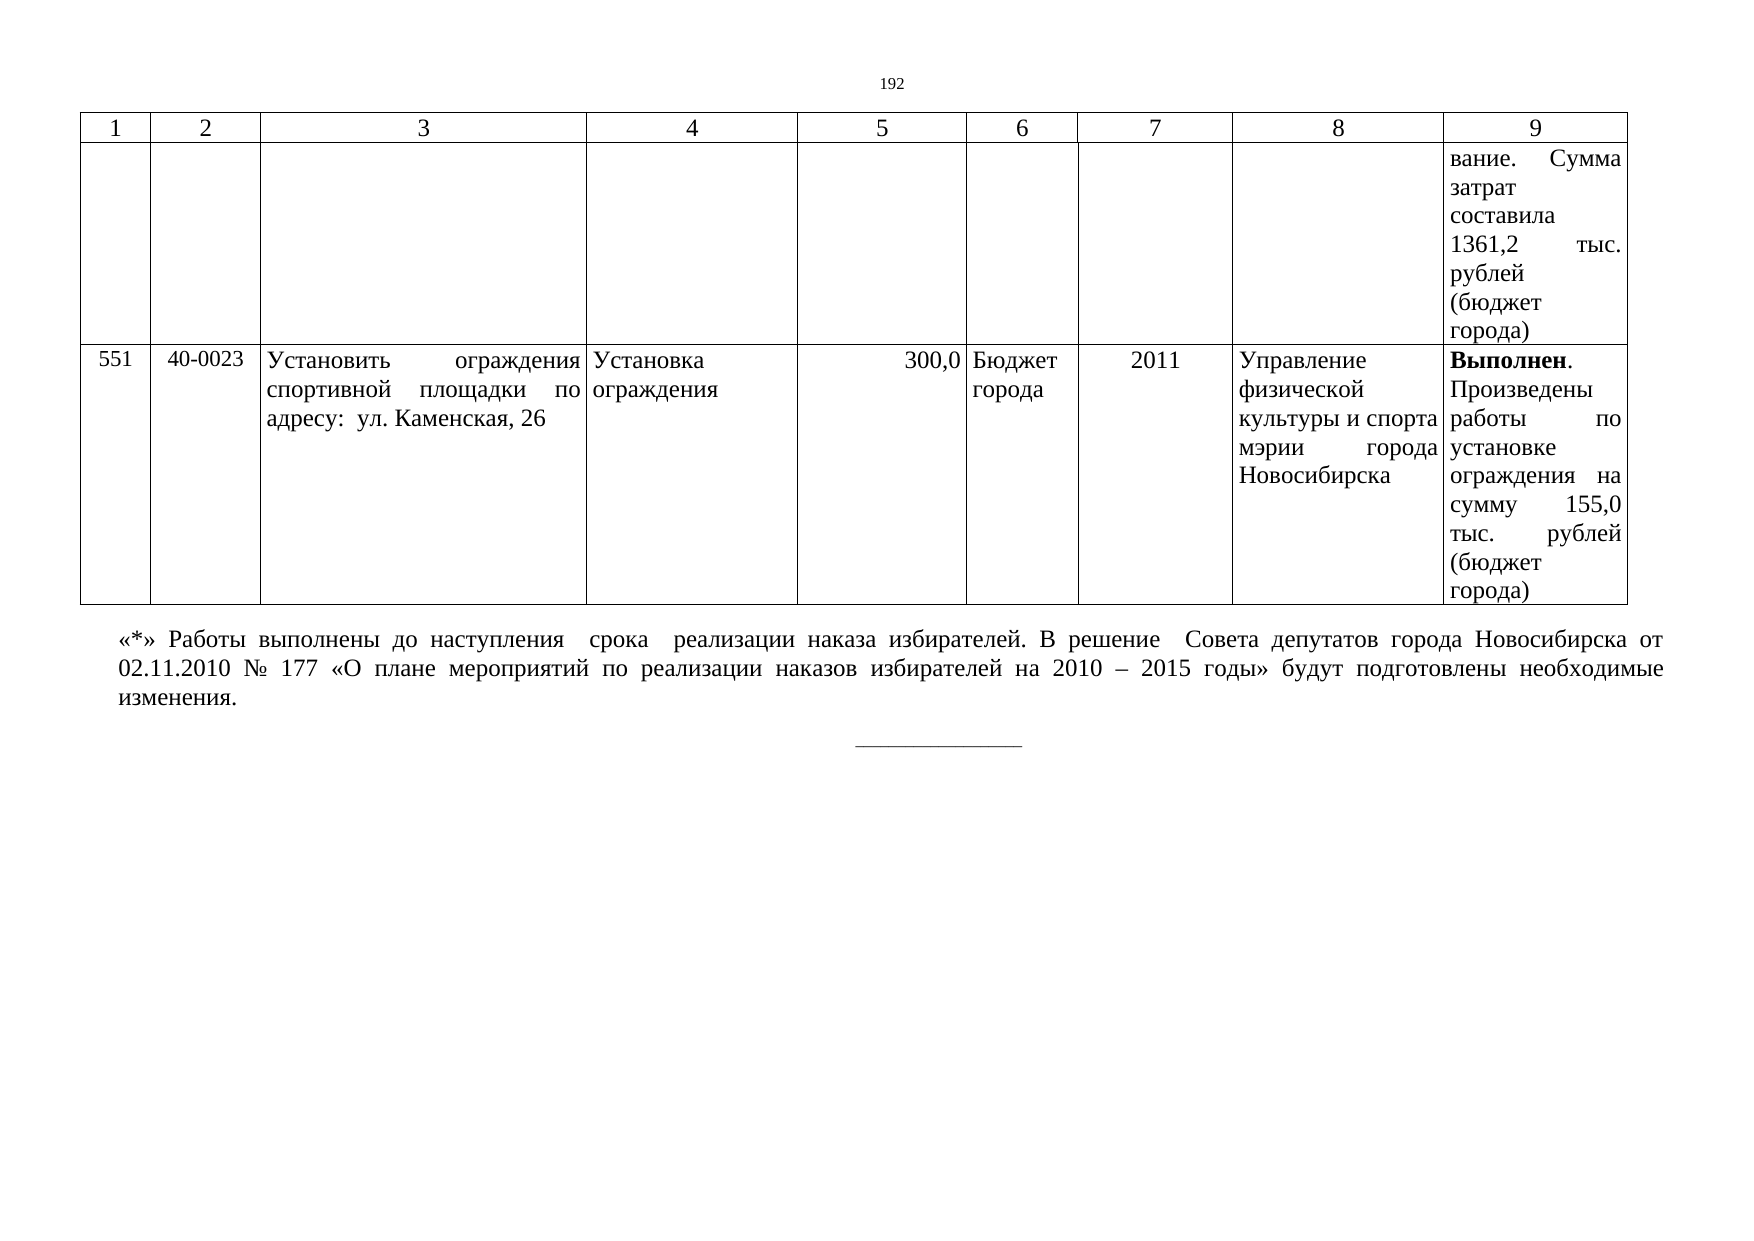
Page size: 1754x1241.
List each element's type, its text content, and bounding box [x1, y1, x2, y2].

table_header 3 [261, 113, 586, 142]
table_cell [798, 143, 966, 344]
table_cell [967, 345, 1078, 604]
table_header 5 [798, 113, 966, 142]
table_header 9 [1444, 113, 1627, 142]
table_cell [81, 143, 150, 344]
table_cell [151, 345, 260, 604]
table_header 6 [967, 113, 1077, 142]
table_header 8 [1233, 113, 1443, 142]
table_header 7 [1078, 113, 1232, 142]
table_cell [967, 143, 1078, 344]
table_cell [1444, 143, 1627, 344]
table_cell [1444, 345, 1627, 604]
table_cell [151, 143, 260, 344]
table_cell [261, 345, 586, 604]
table_header 4 [587, 113, 797, 142]
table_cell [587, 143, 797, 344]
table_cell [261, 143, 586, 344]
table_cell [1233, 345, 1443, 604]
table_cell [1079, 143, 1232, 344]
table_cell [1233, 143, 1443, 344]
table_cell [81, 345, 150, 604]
text «*» Работы выполнены до наступления срока реализации наказа избирателей. В решение Совета депутатов города Новосибирска от 02.11.2010 № 177 «О плане мероприятий по реализации наказов избирателей на 2010 – 2015 годы» будут подготовлены необходимые изменения. [118, 624, 1665, 711]
table_header 1 [81, 113, 150, 142]
table_header 2 [151, 113, 260, 142]
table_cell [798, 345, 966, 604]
text ____________________ [118, 730, 1665, 749]
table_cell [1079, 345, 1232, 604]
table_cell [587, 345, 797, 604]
